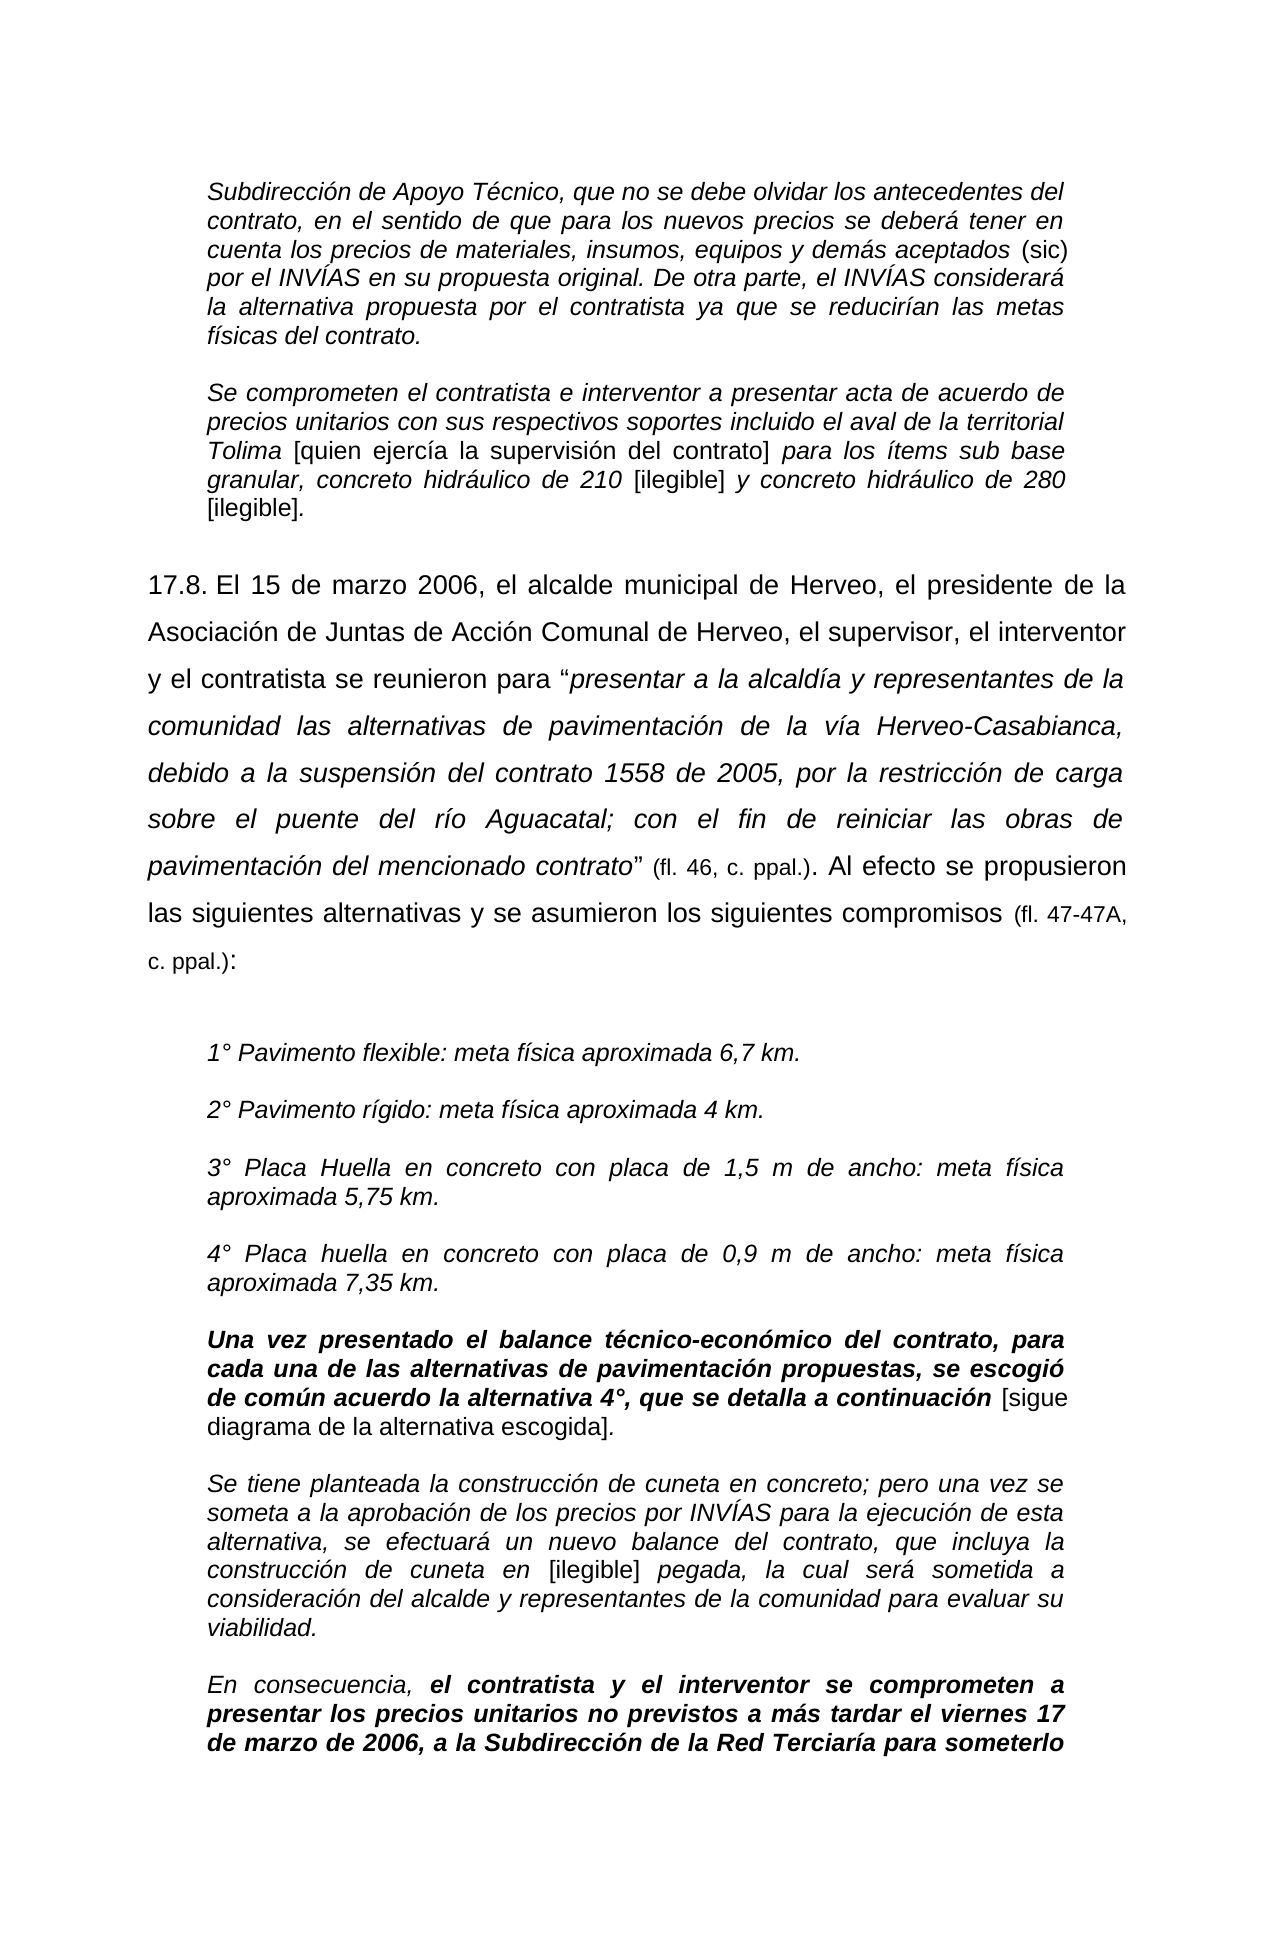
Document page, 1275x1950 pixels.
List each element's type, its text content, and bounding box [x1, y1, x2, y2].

text 3° Placa Huella en concreto con placa de 1,5 m de ancho: meta física aproximada 5,75 km. [207, 1153, 1068, 1210]
text 1° Pavimento flexible: meta física aproximada 6,7 km. [207, 1038, 1068, 1067]
text 2° Pavimento rígido: meta física aproximada 4 km. [207, 1095, 1068, 1124]
text Una vez presentado el balance técnico-económico del contrato, para cada una de las alternativas de pavimentación propuestas, se escogió de común acuerdo la alternativa 4°, que se detalla a continuación [sigue diagrama de la alternativa escogida]. [207, 1325, 1068, 1440]
list El 15 de marzo 2006, el alcalde municipal de Herveo, el presidente de la Asociación de Juntas de Acción Comunal de Herveo, el supervisor, el interventor y el contratista se reunieron para “presentar a la alcaldía y representantes de la comunidad las alternativas de pavimentación de la vía Herveo-Casabianca, debido a la suspensión del contrato 1558 de 2005, por la restricción de carga sobre el puente del río Aguacatal; con el fin de reiniciar las obras de pavimentación del mencionado contrato” (fl. 46, c. ppal.). Al efecto se propusieron las siguientes alternativas y se asumieron los siguientes compromisos (fl. 47-47A, c. ppal.): [148, 569, 1127, 975]
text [207, 1670, 1068, 1757]
text 4° Placa huella en concreto con placa de 0,9 m de ancho: meta física aproximada 7,35 km. [207, 1239, 1068, 1297]
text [207, 177, 1068, 350]
text Se tiene planteada la construcción de cuneta en concreto; pero una vez se someta a la aprobación de los precios por INVÍAS para la ejecución de esta alternativa, se efectuará un nuevo balance del contrato, que incluya la construcción de cuneta en [ilegible] pegada, la cual será sometida a consideración del alcalde y representantes de la comunidad para evaluar su viabilidad. [207, 1469, 1068, 1642]
text Se comprometen el contratista e interventor a presentar acta de acuerdo de precios unitarios con sus respectivos soportes incluido el aval de la territorial Tolima [quien ejercía la supervisión del contrato] para los ítems sub base granular, concreto hidráulico de 210 [ilegible] y concreto hidráulico de 280 [ilegible]. [207, 378, 1068, 522]
